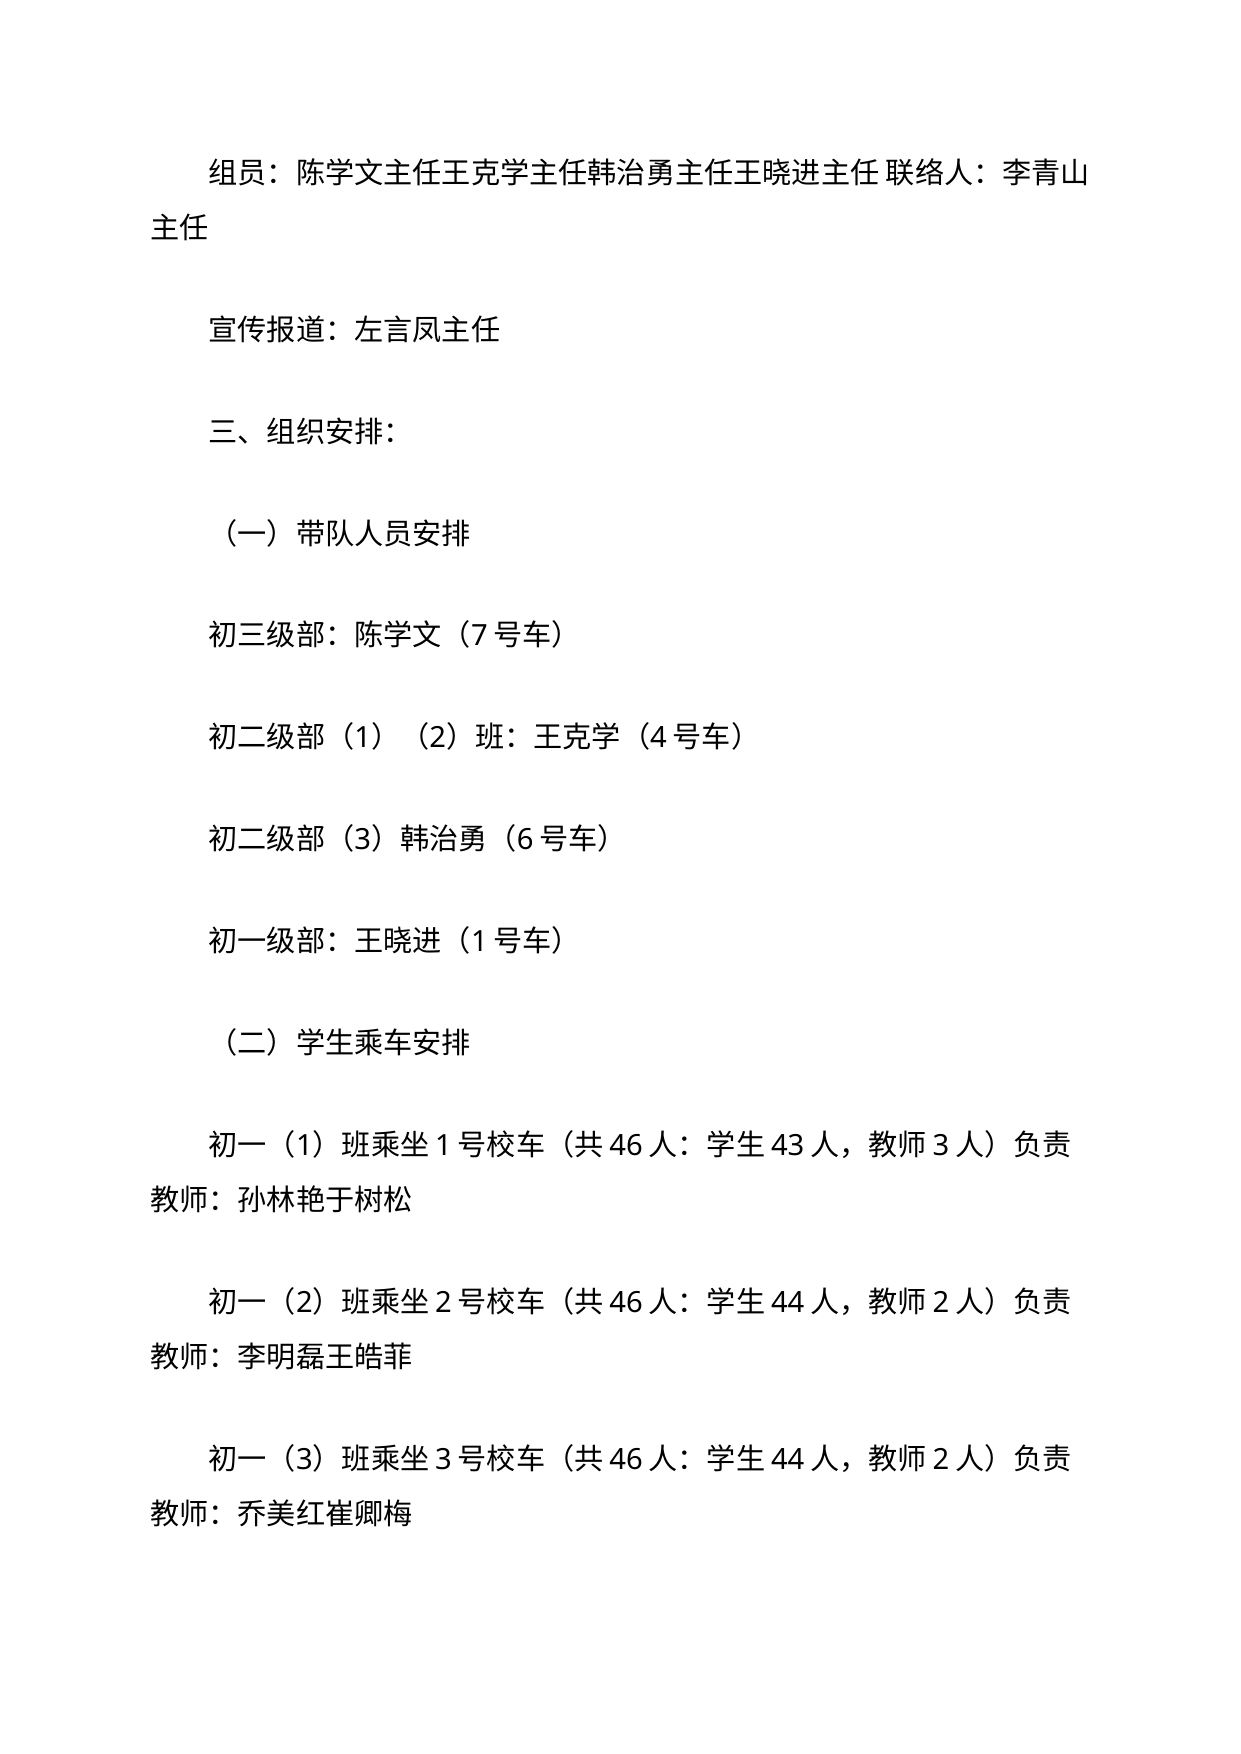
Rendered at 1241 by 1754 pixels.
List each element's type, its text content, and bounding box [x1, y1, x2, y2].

text 三、组织安排： [150, 408, 1090, 451]
text 初一级部：王晓进（1号车） [150, 918, 1090, 960]
text 初三级部：陈学文（7号车） [150, 612, 1090, 654]
text （二）学生乘车安排 [150, 1020, 1090, 1062]
text 初二级部（3）韩治勇（6号车） [150, 816, 1090, 858]
text 初二级部（1）（2）班：王克学（4号车） [150, 714, 1090, 756]
text 组员：陈学文主任王克学主任韩治勇主任王晓进主任 联络人：李青山主任 [150, 150, 1090, 247]
text （一）带队人员安排 [150, 510, 1090, 552]
text 初一（3）班乘坐3号校车（共46人：学生44人，教师2人）负责教师：乔美红崔卿梅 [150, 1435, 1090, 1532]
text 初一（2）班乘坐2号校车（共46人：学生44人，教师2人）负责教师：李明磊王皓菲 [150, 1278, 1090, 1376]
text 初一（1）班乘坐1号校车（共46人：学生43人，教师3人）负责教师：孙林艳于树松 [150, 1122, 1090, 1219]
text 宣传报道：左言凤主任 [150, 307, 1090, 349]
